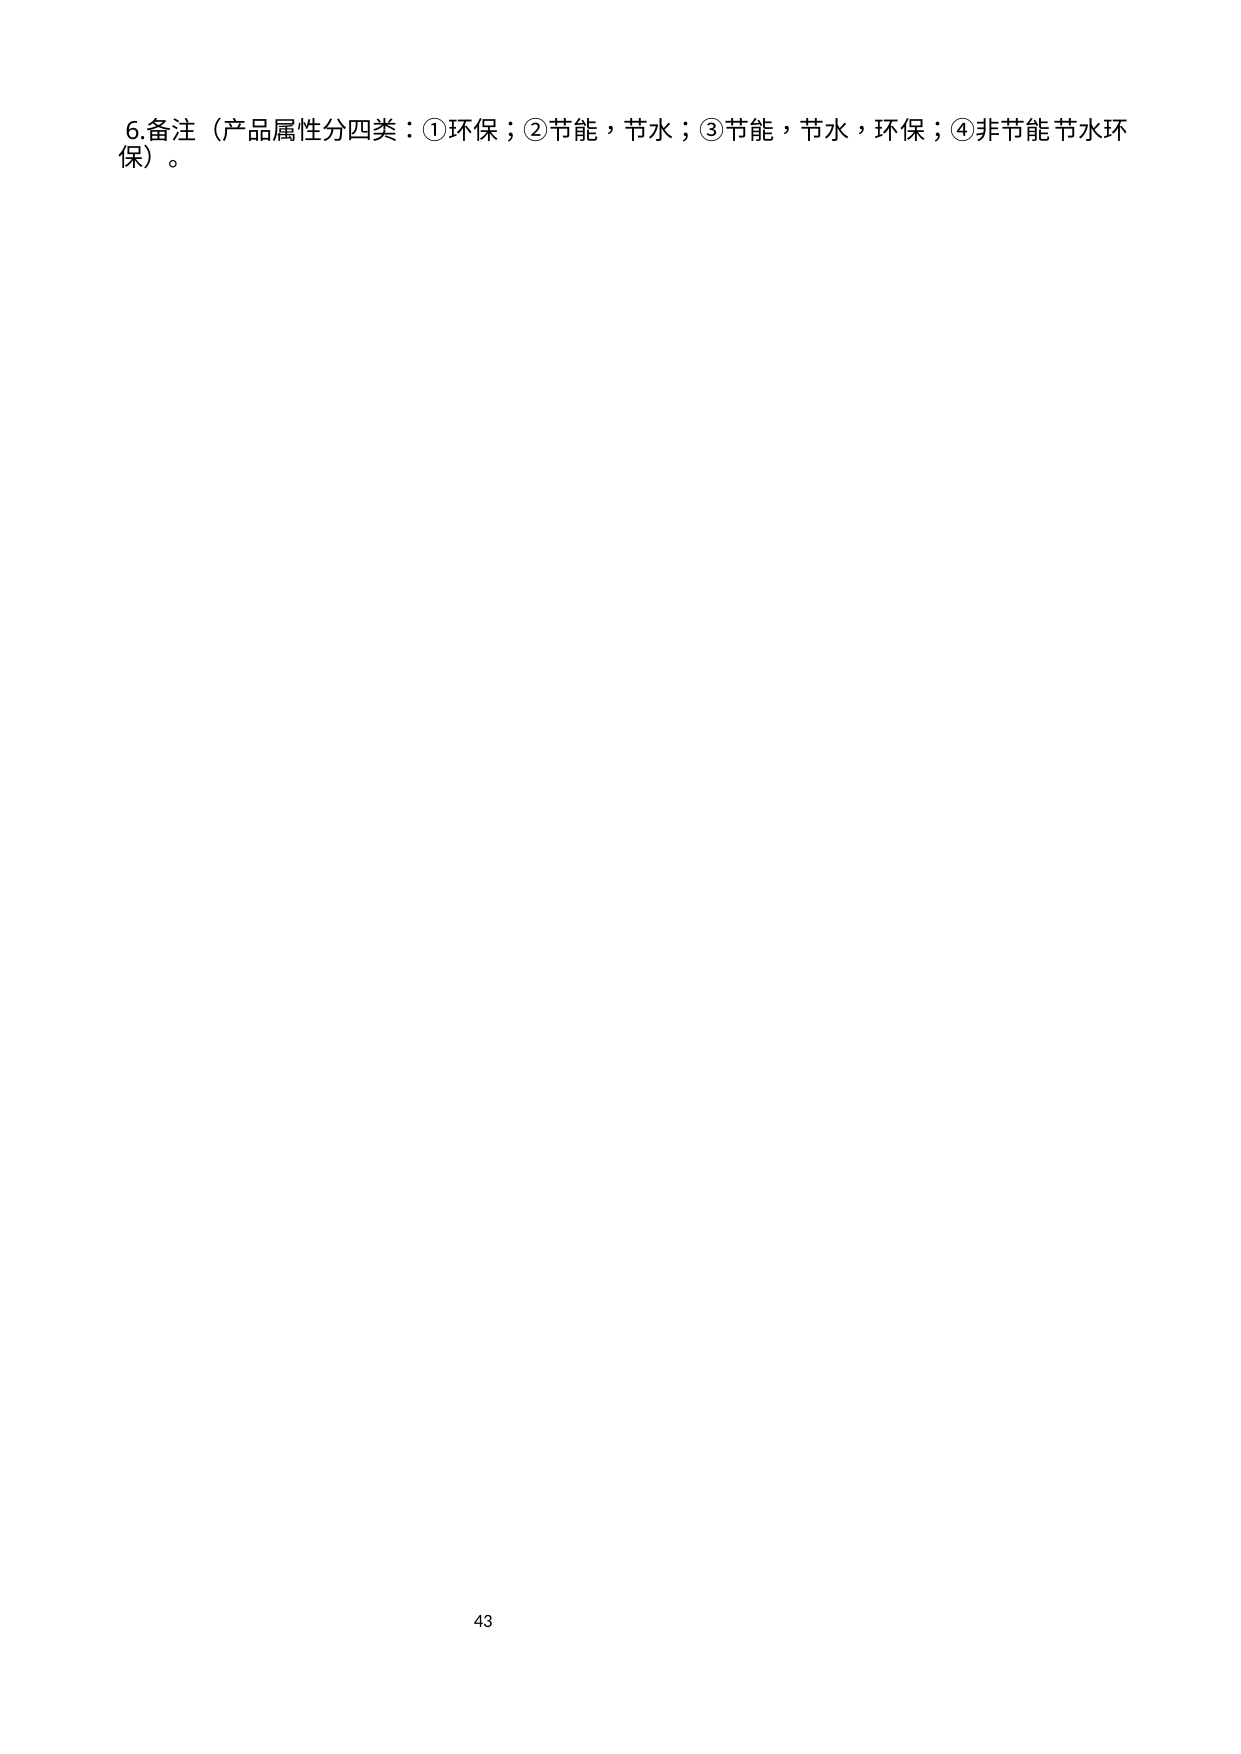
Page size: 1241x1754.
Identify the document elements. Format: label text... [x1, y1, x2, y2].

text 6.备注（产品属性分四类：①环保；②节能，节水；③节能，节水，环保；④非节能节水环保）。 [118, 118, 1129, 172]
